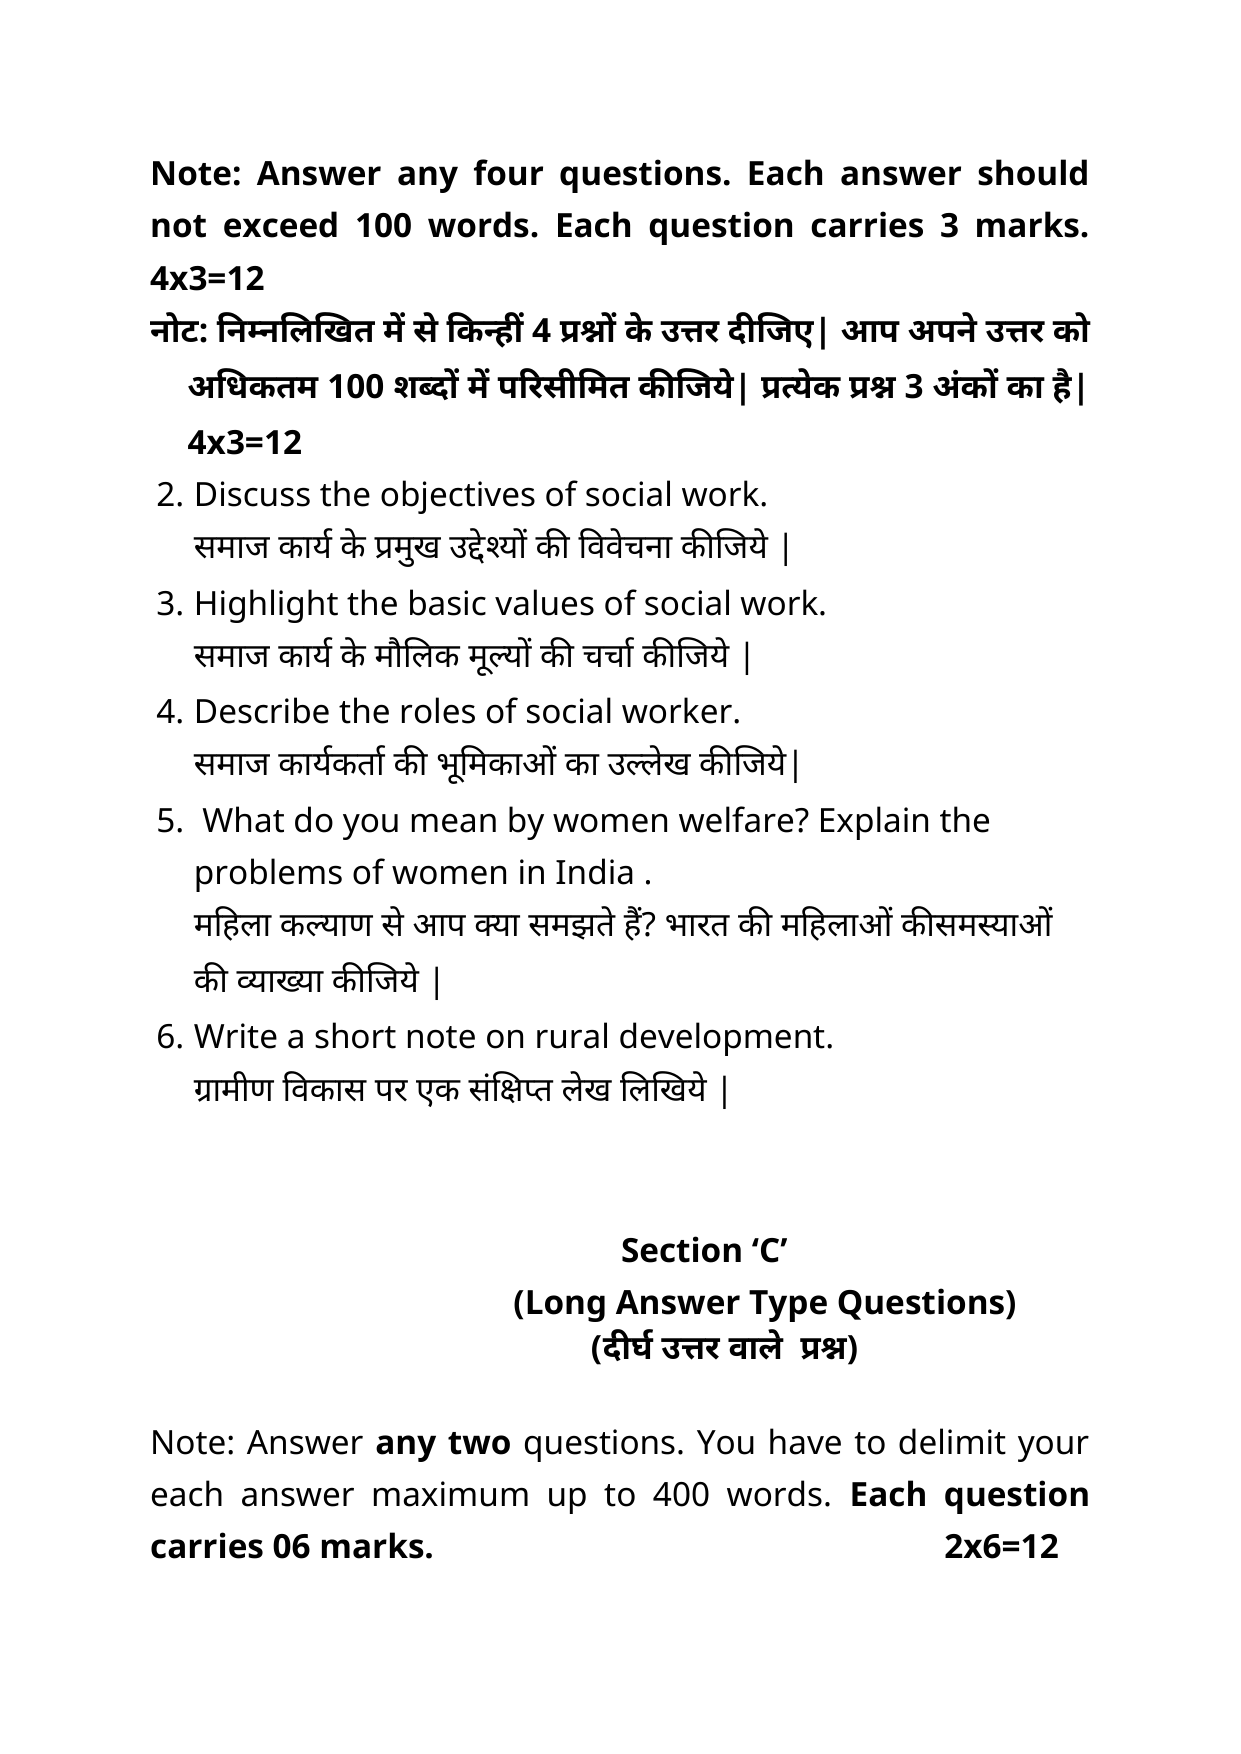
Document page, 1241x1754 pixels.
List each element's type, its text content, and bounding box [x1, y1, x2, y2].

list Describe the roles of social worker. [156, 688, 1090, 733]
list Write a short note on rural development. [156, 1013, 1090, 1059]
text समाज कार्य के प्रमुख उद्देश्यों की विवेचना कीजिये | [194, 523, 1090, 572]
text Section ‘C’ [219, 1226, 1090, 1272]
list Discuss the objectives of social work. [156, 471, 1090, 516]
list (दीर्घ उत्तर वाले प्रश्न) [219, 1324, 1090, 1373]
text ग्रामीण विकास पर एक संक्षिप्त लेख लिखिये | [194, 1066, 1090, 1115]
text Note: Answer any four questions. Each answer should not exceed 100 words. Each question carries 3 marks. 4x3=12 [150, 150, 1090, 300]
list What do you mean by women welfare? Explain the problems of women in India . [156, 797, 1090, 894]
text समाज कार्य के मौलिक मूल्यों की चर्चा कीजिये | [194, 631, 1090, 681]
list नोट: निम्नलिखित में से किन्हीं 4 प्रश्नों के उत्तर दीजिए| आप अपने उत्तर को अधिकतम 100 शब्दों में परिसीमित कीजिये| प्रत्येक प्रश्न 3 अंकों का है| 4x3=12 [150, 307, 1090, 464]
text समाज कार्यकर्ता की भूमिकाओं का उल्लेख कीजिये| [194, 740, 1090, 789]
list Highlight the basic values of social work. [156, 579, 1090, 625]
list (Long Answer Type Questions) [150, 1278, 1090, 1324]
text Note: Answer any two questions. You have to delimit your each answer maximum up to 400 words. Each question carries 06 marks. 2x6=12 [150, 1418, 1090, 1568]
text महिला कल्याण से आप क्या समझते हैं? भारत की महिलाओं कीसमस्याओं की व्याख्या कीजिये | [194, 901, 1090, 1006]
